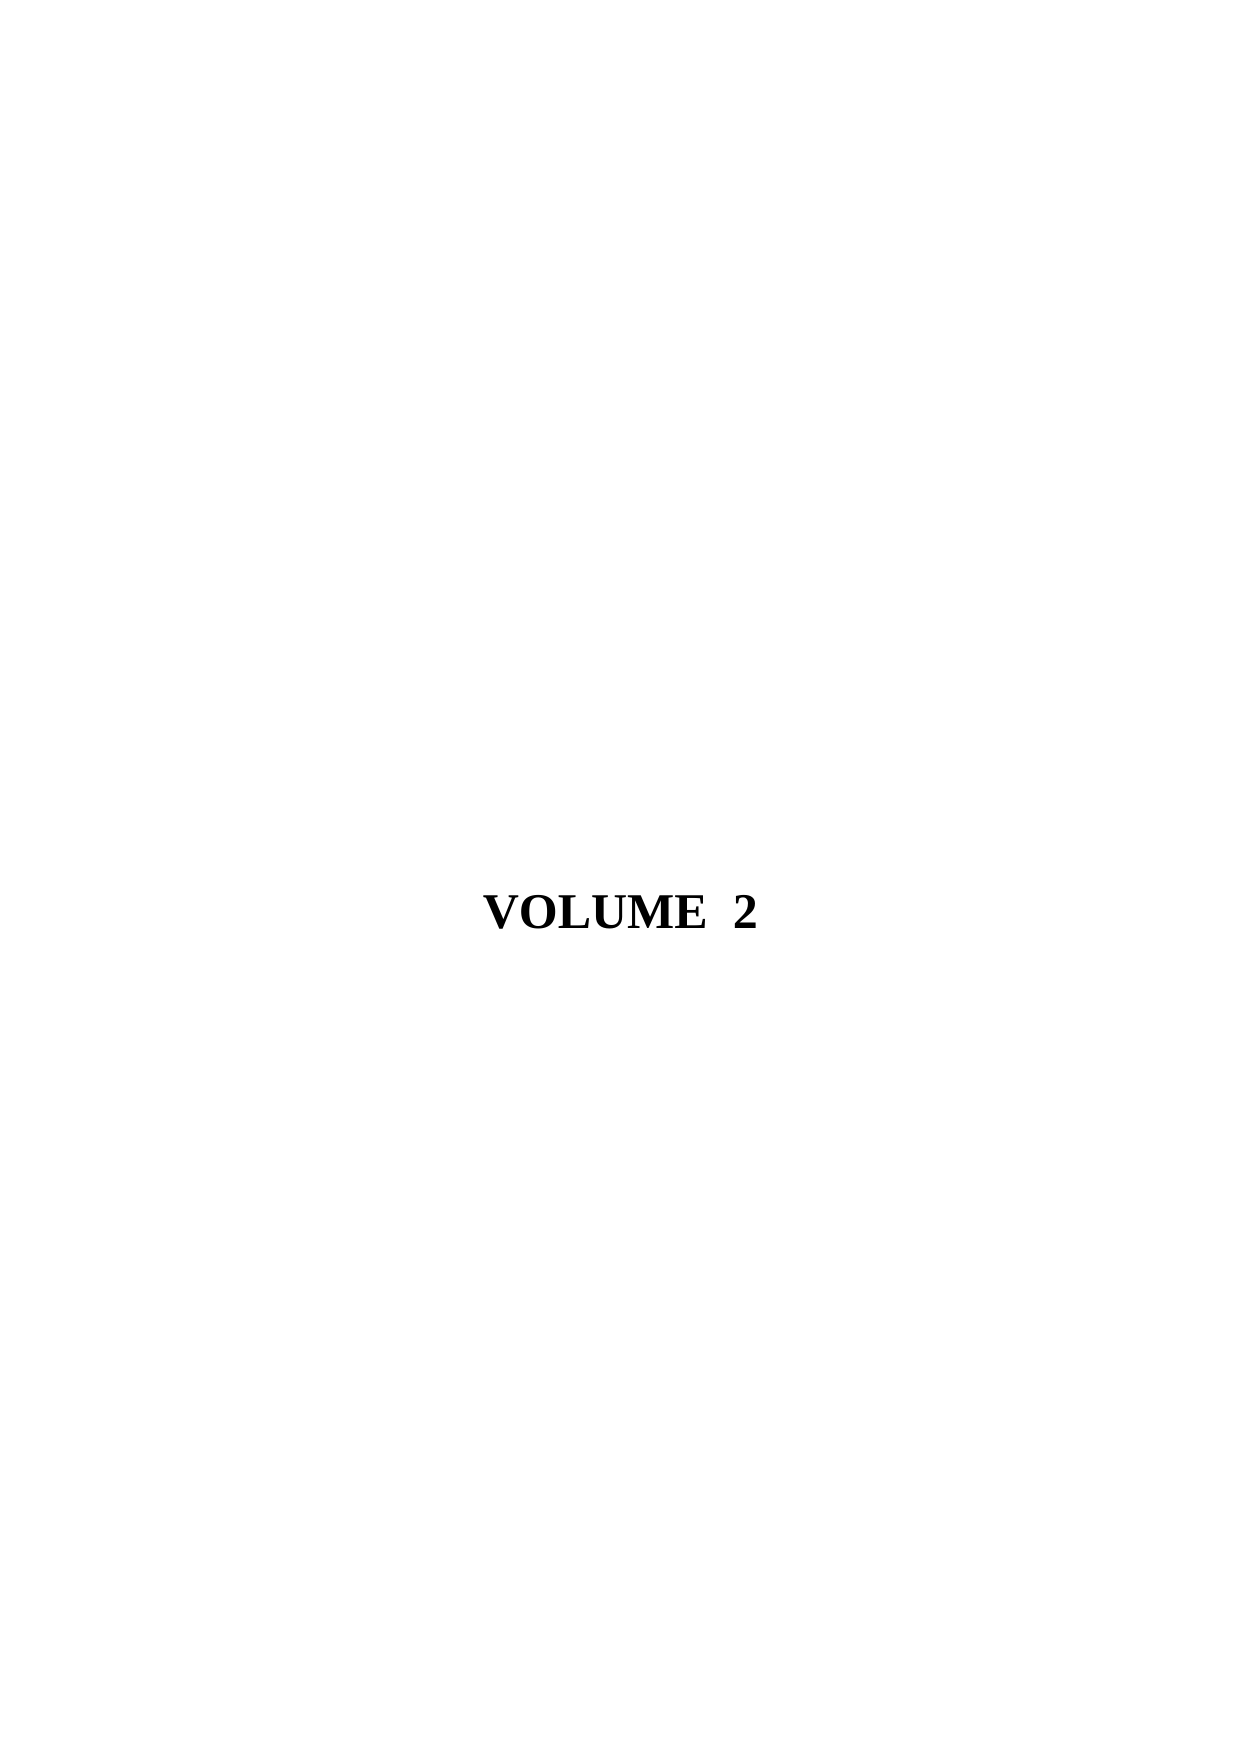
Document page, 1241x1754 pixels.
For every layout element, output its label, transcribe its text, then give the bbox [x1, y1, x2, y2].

subtitle VOLUME 2 [150, 882, 1090, 939]
